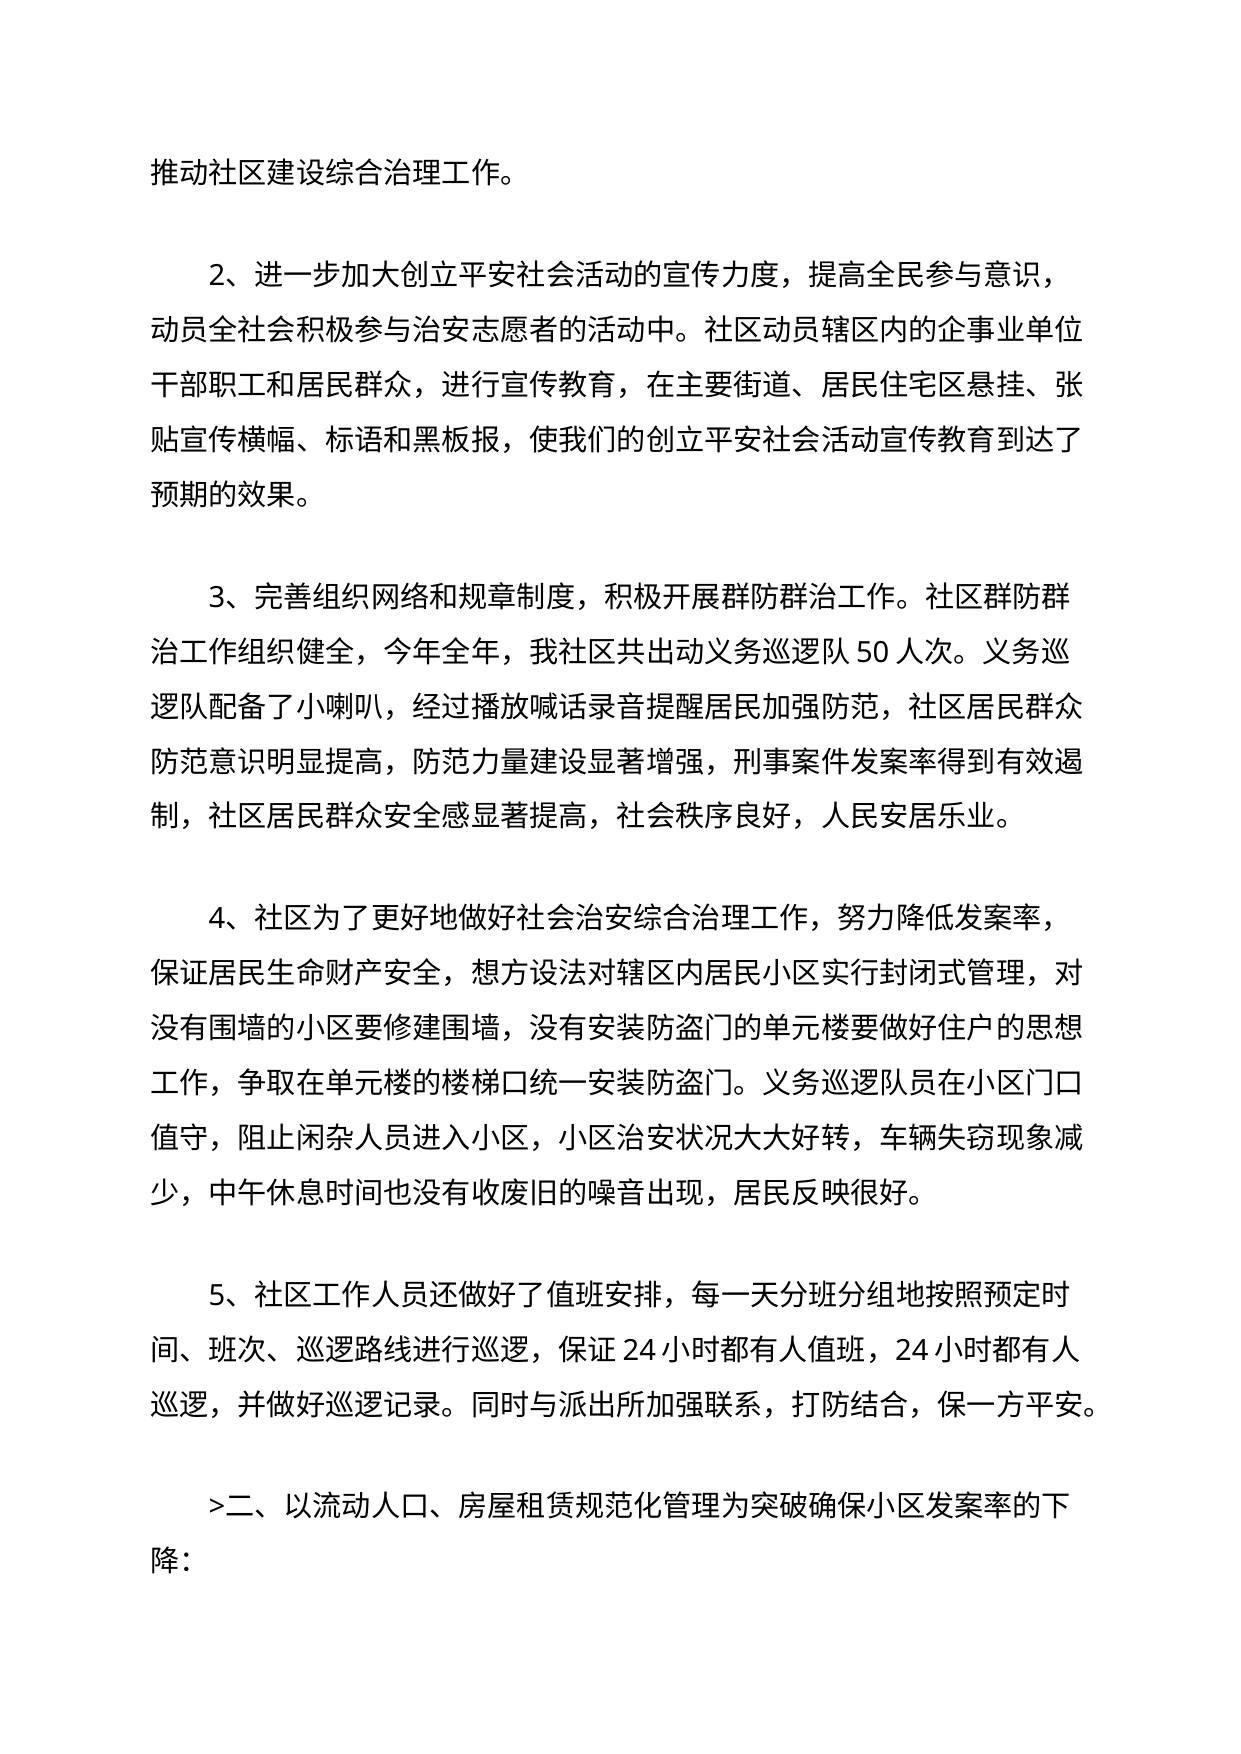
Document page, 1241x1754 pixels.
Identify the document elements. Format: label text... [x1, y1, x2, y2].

text 4、社区为了更好地做好社会治安综合治理工作，努力降低发案率，保证居民生命财产安全，想方设法对辖区内居民小区实行封闭式管理，对没有围墙的小区要修建围墙，没有安装防盗门的单元楼要做好住户的思想工作，争取在单元楼的楼梯口统一安装防盗门。义务巡逻队员在小区门口值守，阻止闲杂人员进入小区，小区治安状况大大好转，车辆失窃现象减少，中午休息时间也没有收废旧的噪音出现，居民反映很好。 [150, 895, 1090, 1212]
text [150, 150, 1090, 192]
text 3、完善组织网络和规章制度，积极开展群防群治工作。社区群防群治工作组织健全，今年全年，我社区共出动义务巡逻队50人次。义务巡逻队配备了小喇叭，经过播放喊话录音提醒居民加强防范，社区居民群众防范意识明显提高，防范力量建设显著增强，刑事案件发案率得到有效遏制，社区居民群众安全感显著提高，社会秩序良好，人民安居乐业。 [150, 573, 1090, 835]
text >二、以流动人口、房屋租赁规范化管理为突破确保小区发案率的下降： [150, 1483, 1090, 1580]
text 5、社区工作人员还做好了值班安排，每一天分班分组地按照预定时间、班次、巡逻路线进行巡逻，保证24小时都有人值班，24小时都有人巡逻，并做好巡逻记录。同时与派出所加强联系，打防结合，保一方平安。 [150, 1271, 1090, 1423]
text 2、进一步加大创立平安社会活动的宣传力度，提高全民参与意识，动员全社会积极参与治安志愿者的活动中。社区动员辖区内的企事业单位干部职工和居民群众，进行宣传教育，在主要街道、居民住宅区悬挂、张贴宣传横幅、标语和黑板报，使我们的创立平安社会活动宣传教育到达了预期的效果。 [150, 252, 1090, 514]
